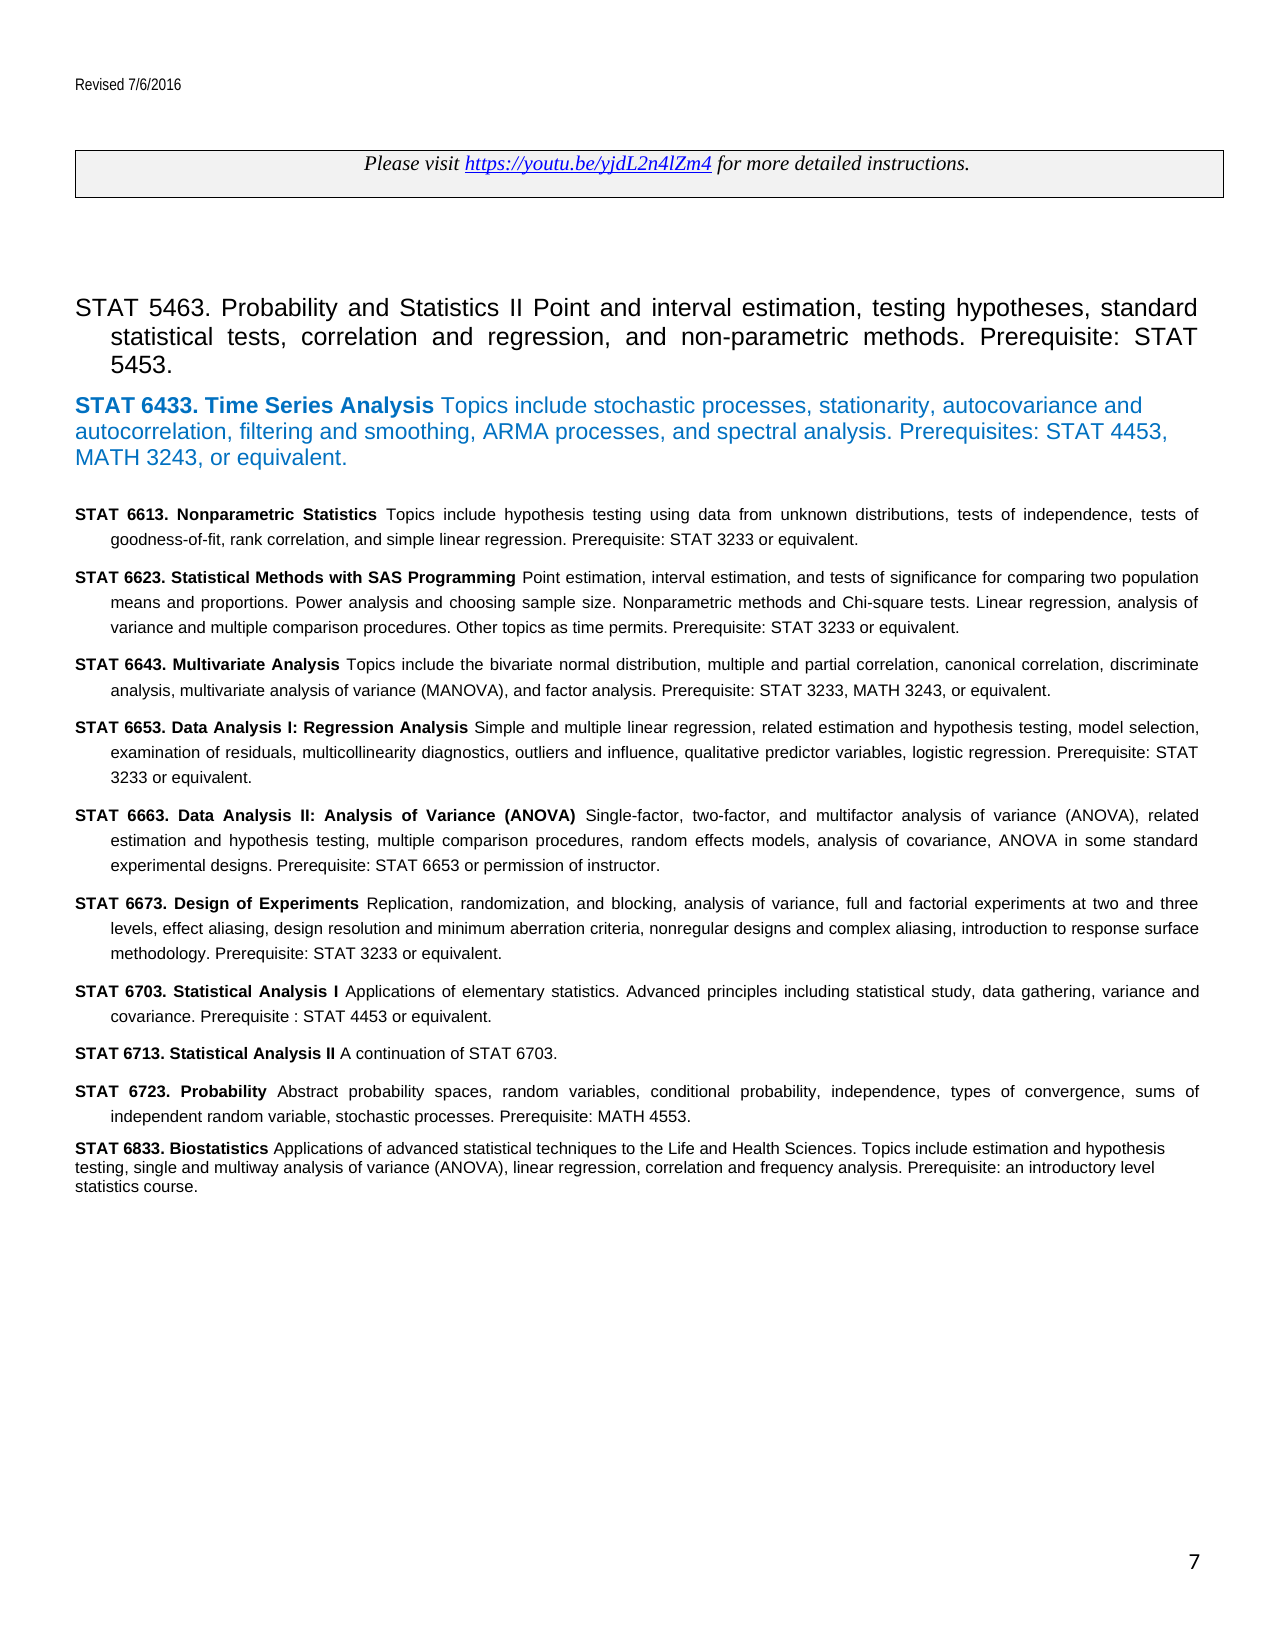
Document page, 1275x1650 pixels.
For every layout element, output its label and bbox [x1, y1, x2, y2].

table_cell [76, 151, 1223, 197]
